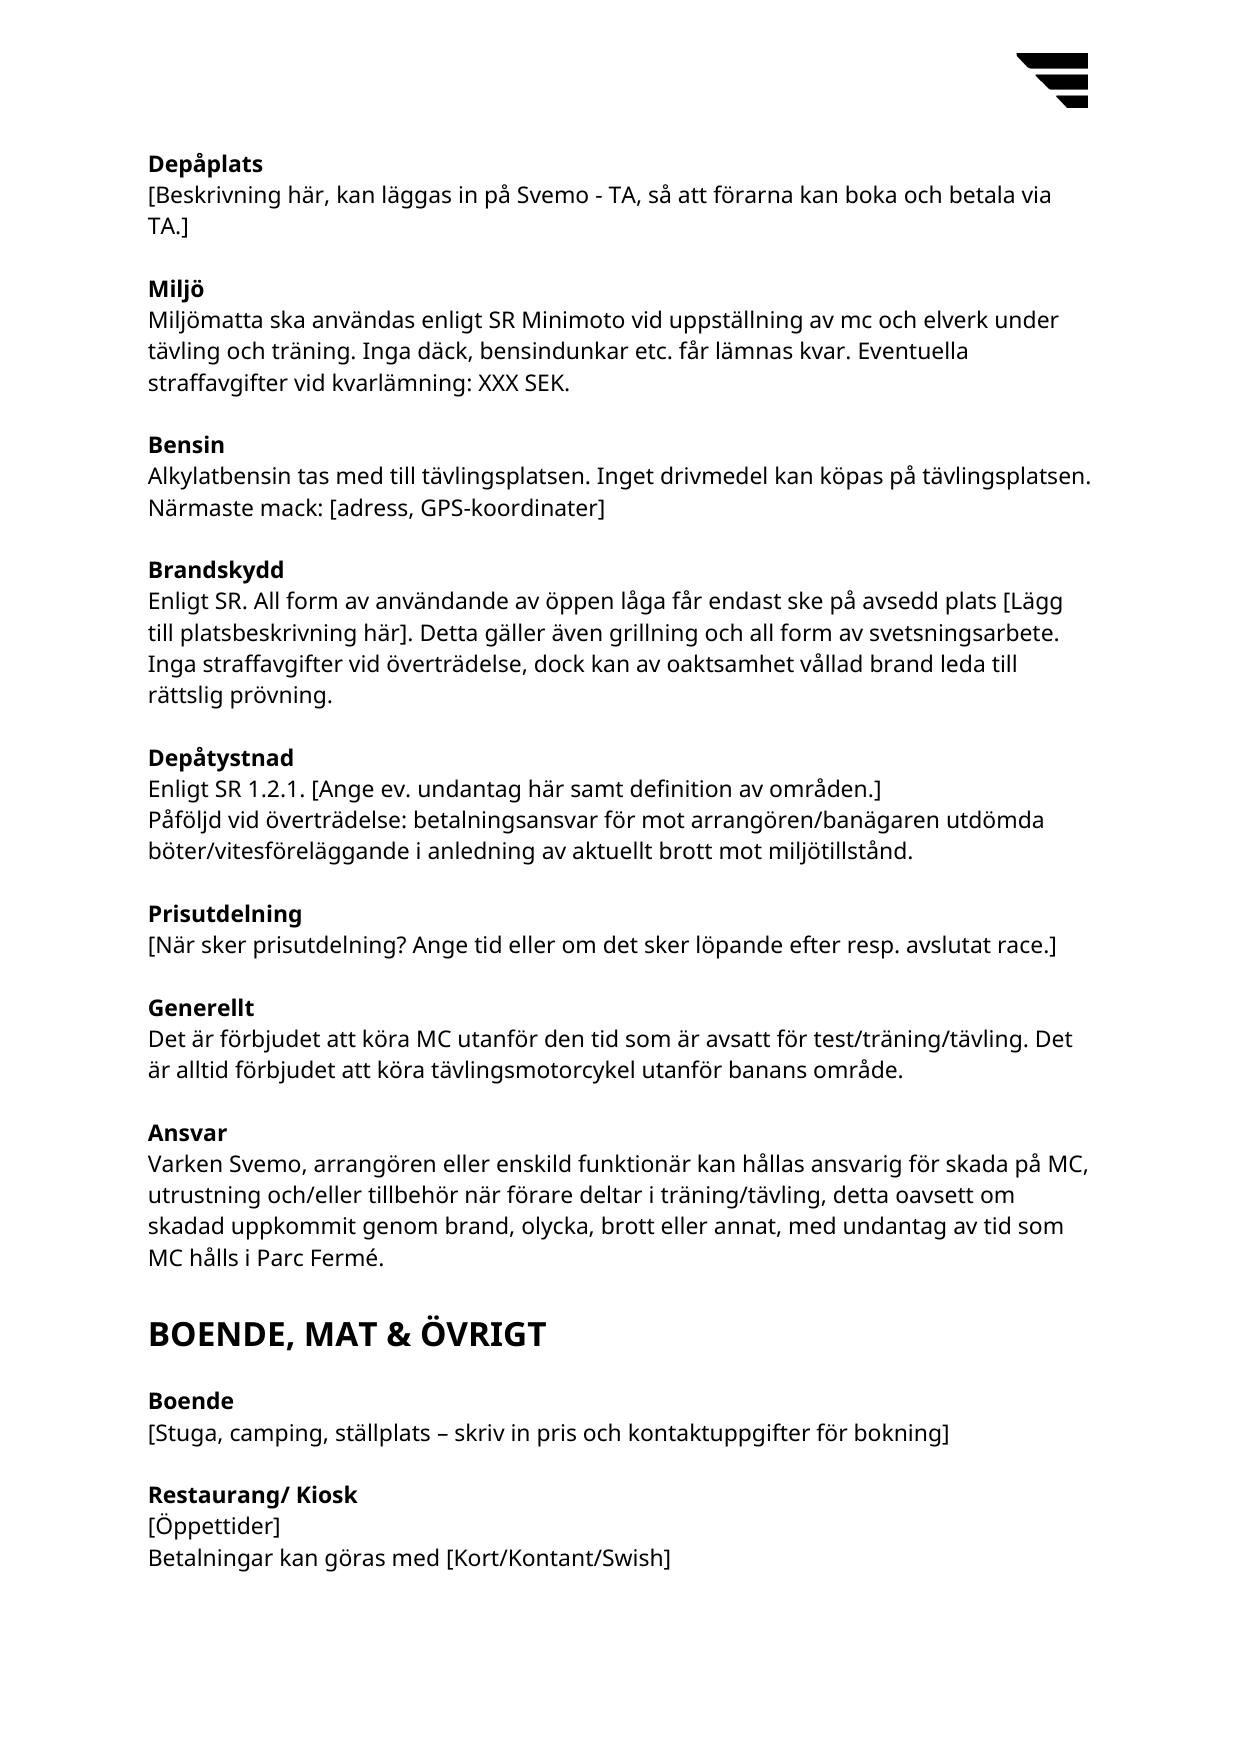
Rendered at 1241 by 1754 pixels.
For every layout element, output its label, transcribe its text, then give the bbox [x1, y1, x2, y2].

text Närmaste mack: [adress, GPS-koordinater] [148, 491, 1092, 523]
text Påföljd vid överträdelse: betalningsansvar för mot arrangören/banägaren utdömda böter/vitesföreläggande i anledning av aktuellt brott mot miljötillstånd. Prisutdelning [När sker prisutdelning? Ange tid eller om det sker löpande efter resp. avslutat race.] Generellt Det är förbjudet att köra MC utanför den tid som är avsatt för test/träning/tävling. Det är alltid förbjudet att köra tävlingsmotorcykel utanför banans område. Ansvar Varken Svemo, arrangören eller enskild funktionär kan hållas ansvarig för skada på MC, utrustning och/eller tillbehör när förare deltar i träning/tävling, detta oavsett om skadad uppkommit genom brand, olycka, brott eller annat, med undantag av tid som MC hålls i Parc Fermé. [148, 804, 1092, 1273]
text Depåplats [Beskrivning här, kan läggas in på Svemo - TA, så att förarna kan boka och betala via TA.] [148, 148, 1092, 241]
picture [1016, 53, 1088, 107]
text BOENDE, MAT & ÖVRIGT Boende [Stuga, camping, ställplats – skriv in pris och kontaktuppgifter för bokning] [148, 1311, 1092, 1448]
text Brandskydd Enligt SR. All form av användande av öppen låga får endast ske på avsedd plats [Lägg till platsbeskrivning här]. Detta gäller även grillning och all form av svetsningsarbete. Inga straffavgifter vid överträdelse, dock kan av oaktsamhet vållad brand leda till rättslig prövning. [148, 554, 1092, 710]
text Restaurang/ Kiosk [Öppettider] Betalningar kan göras med [Kort/Kontant/Swish] [148, 1479, 1092, 1573]
text Depåtystnad Enligt SR 1.2.1. [Ange ev. undantag här samt definition av områden.] [148, 741, 1092, 804]
text Miljö Miljömatta ska användas enligt SR Minimoto vid uppställning av mc och elverk under tävling och träning. Inga däck, bensindunkar etc. får lämnas kvar. Eventuella straffavgifter vid kvarlämning: XXX SEK. Bensin Alkylatbensin tas med till tävlingsplatsen. Inget drivmedel kan köpas på tävlingsplatsen. [148, 273, 1092, 491]
